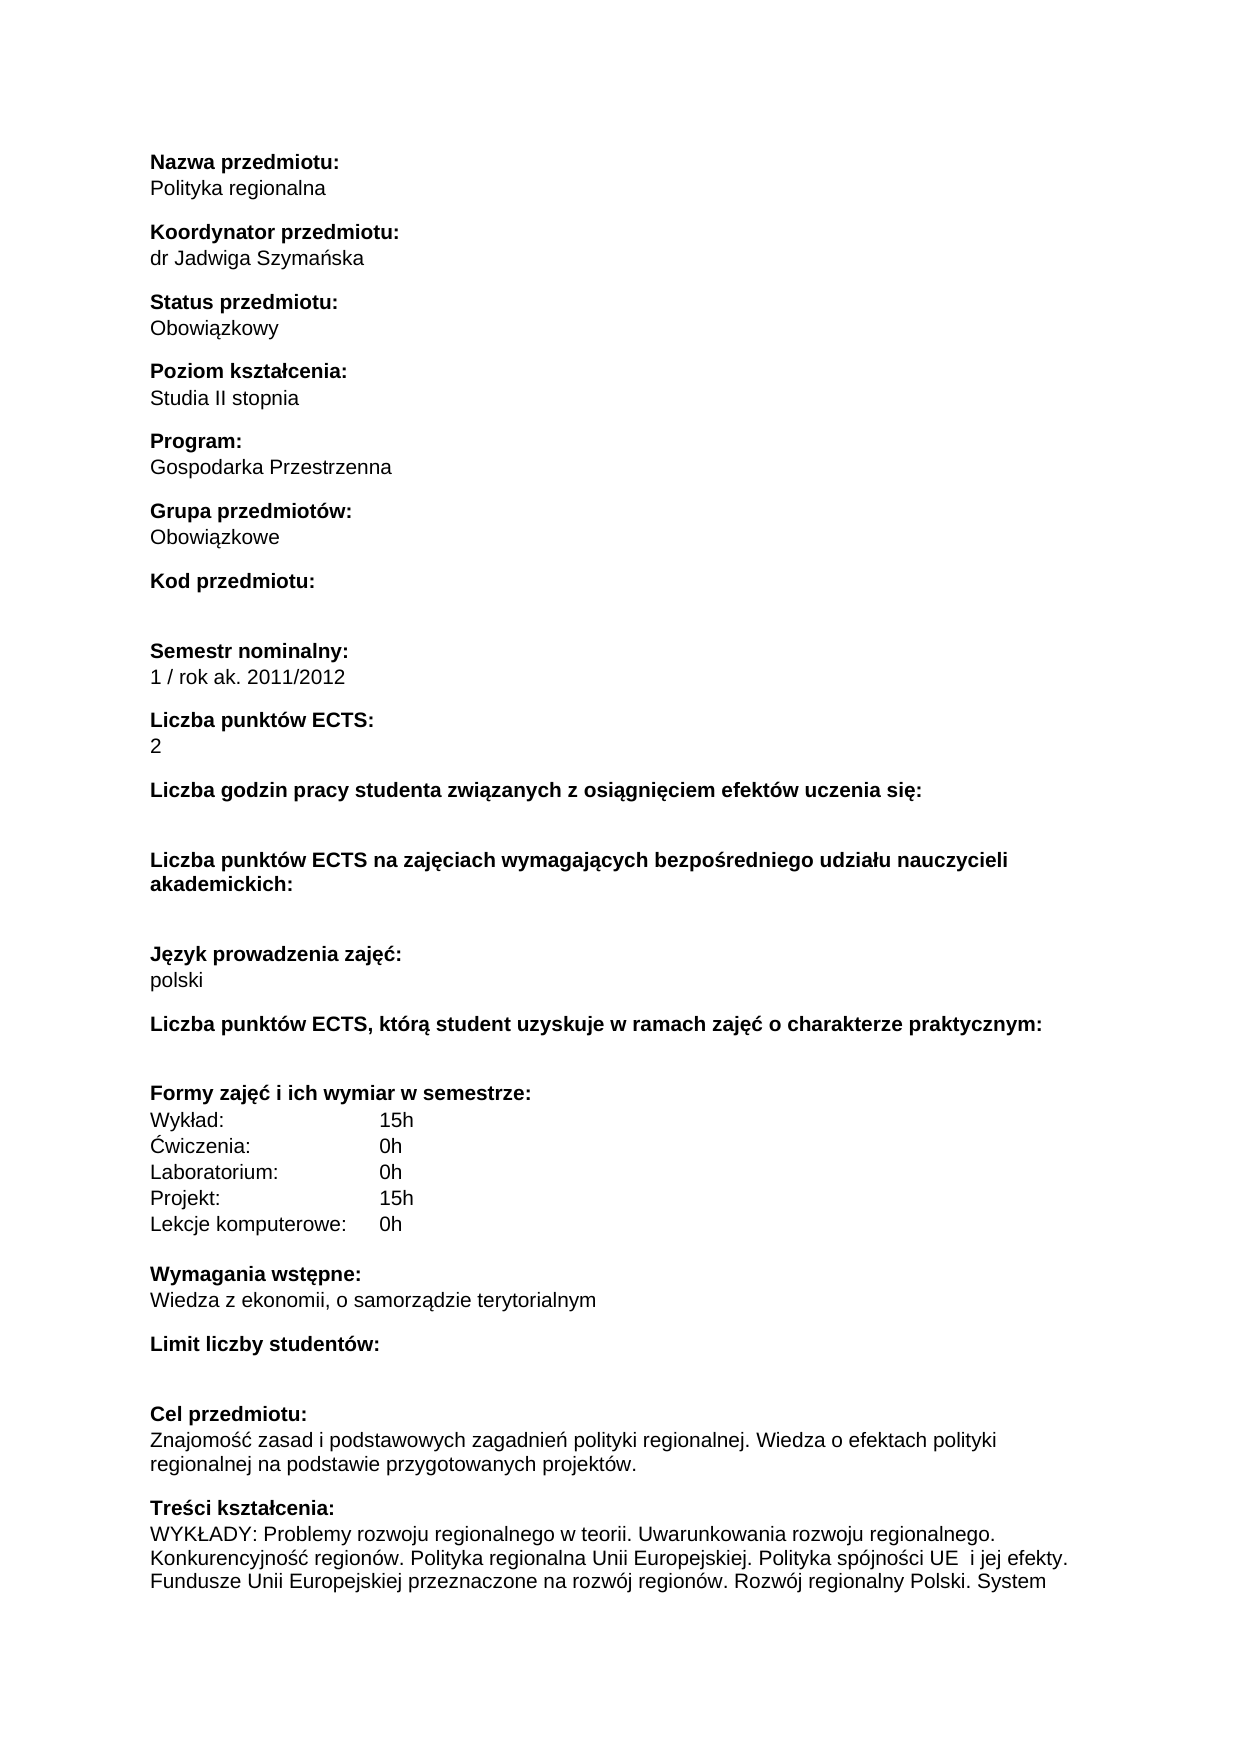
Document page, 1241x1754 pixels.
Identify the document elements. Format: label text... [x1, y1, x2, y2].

text Wymagania wstępne: [150, 1262, 1090, 1286]
text 2 [150, 734, 1090, 758]
text Semestr nominalny: [150, 638, 1090, 662]
text Znajomość zasad i podstawowych zagadnień polityki regionalnej. Wiedza o efektach polityki regionalnej na podstawie przygotowanych projektów. [150, 1428, 1090, 1476]
text Treści kształcenia: [150, 1495, 1090, 1519]
text Grupa przedmiotów: [150, 499, 1090, 523]
table_cell 0h [369, 1158, 597, 1184]
text Studia II stopnia [150, 385, 1090, 409]
table_header 15h [369, 1108, 597, 1132]
text Cel przedmiotu: [150, 1402, 1090, 1426]
text Wiedza z ekonomii, o samorządzie terytorialnym [150, 1288, 1090, 1312]
table_cell Projekt: [140, 1186, 367, 1210]
table_cell 0h [369, 1132, 597, 1158]
text Liczba punktów ECTS, którą student uzyskuje w ramach zajęć o charakterze praktycznym: [150, 1011, 1090, 1035]
table_header Wykład: [140, 1108, 367, 1132]
table_cell Laboratorium: [140, 1160, 367, 1184]
text 1 / rok ak. 2011/2012 [150, 664, 1090, 688]
text Obowiązkowe [150, 525, 1090, 549]
text Język prowadzenia zajęć: [150, 942, 1090, 966]
text Polityka regionalna [150, 176, 1090, 200]
text Formy zajęć i ich wymiar w semestrze: [150, 1081, 1090, 1105]
text polski [150, 968, 1090, 992]
text Poziom kształcenia: [150, 359, 1090, 383]
text Obowiązkowy [150, 316, 1090, 339]
text Kod przedmiotu: [150, 569, 1090, 593]
text Liczba punktów ECTS na zajęciach wymagających bezpośredniego udziału nauczycieli akademickich: [150, 848, 1090, 896]
text dr Jadwiga Szymańska [150, 246, 1090, 270]
text Liczba godzin pracy studenta związanych z osiągnięciem efektów uczenia się: [150, 778, 1090, 802]
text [150, 1521, 1090, 1593]
text Status przedmiotu: [150, 289, 1090, 313]
text Program: [150, 429, 1090, 453]
table_cell Ćwiczenia: [140, 1134, 367, 1158]
table_cell 15h [369, 1184, 597, 1210]
table_cell Lekcje komputerowe: [140, 1212, 367, 1236]
table_cell 0h [369, 1210, 597, 1236]
text Gospodarka Przestrzenna [150, 455, 1090, 479]
text Liczba punktów ECTS: [150, 708, 1090, 732]
text Nazwa przedmiotu: [150, 150, 1090, 174]
text Limit liczby studentów: [150, 1332, 1090, 1356]
text Koordynator przedmiotu: [150, 220, 1090, 244]
